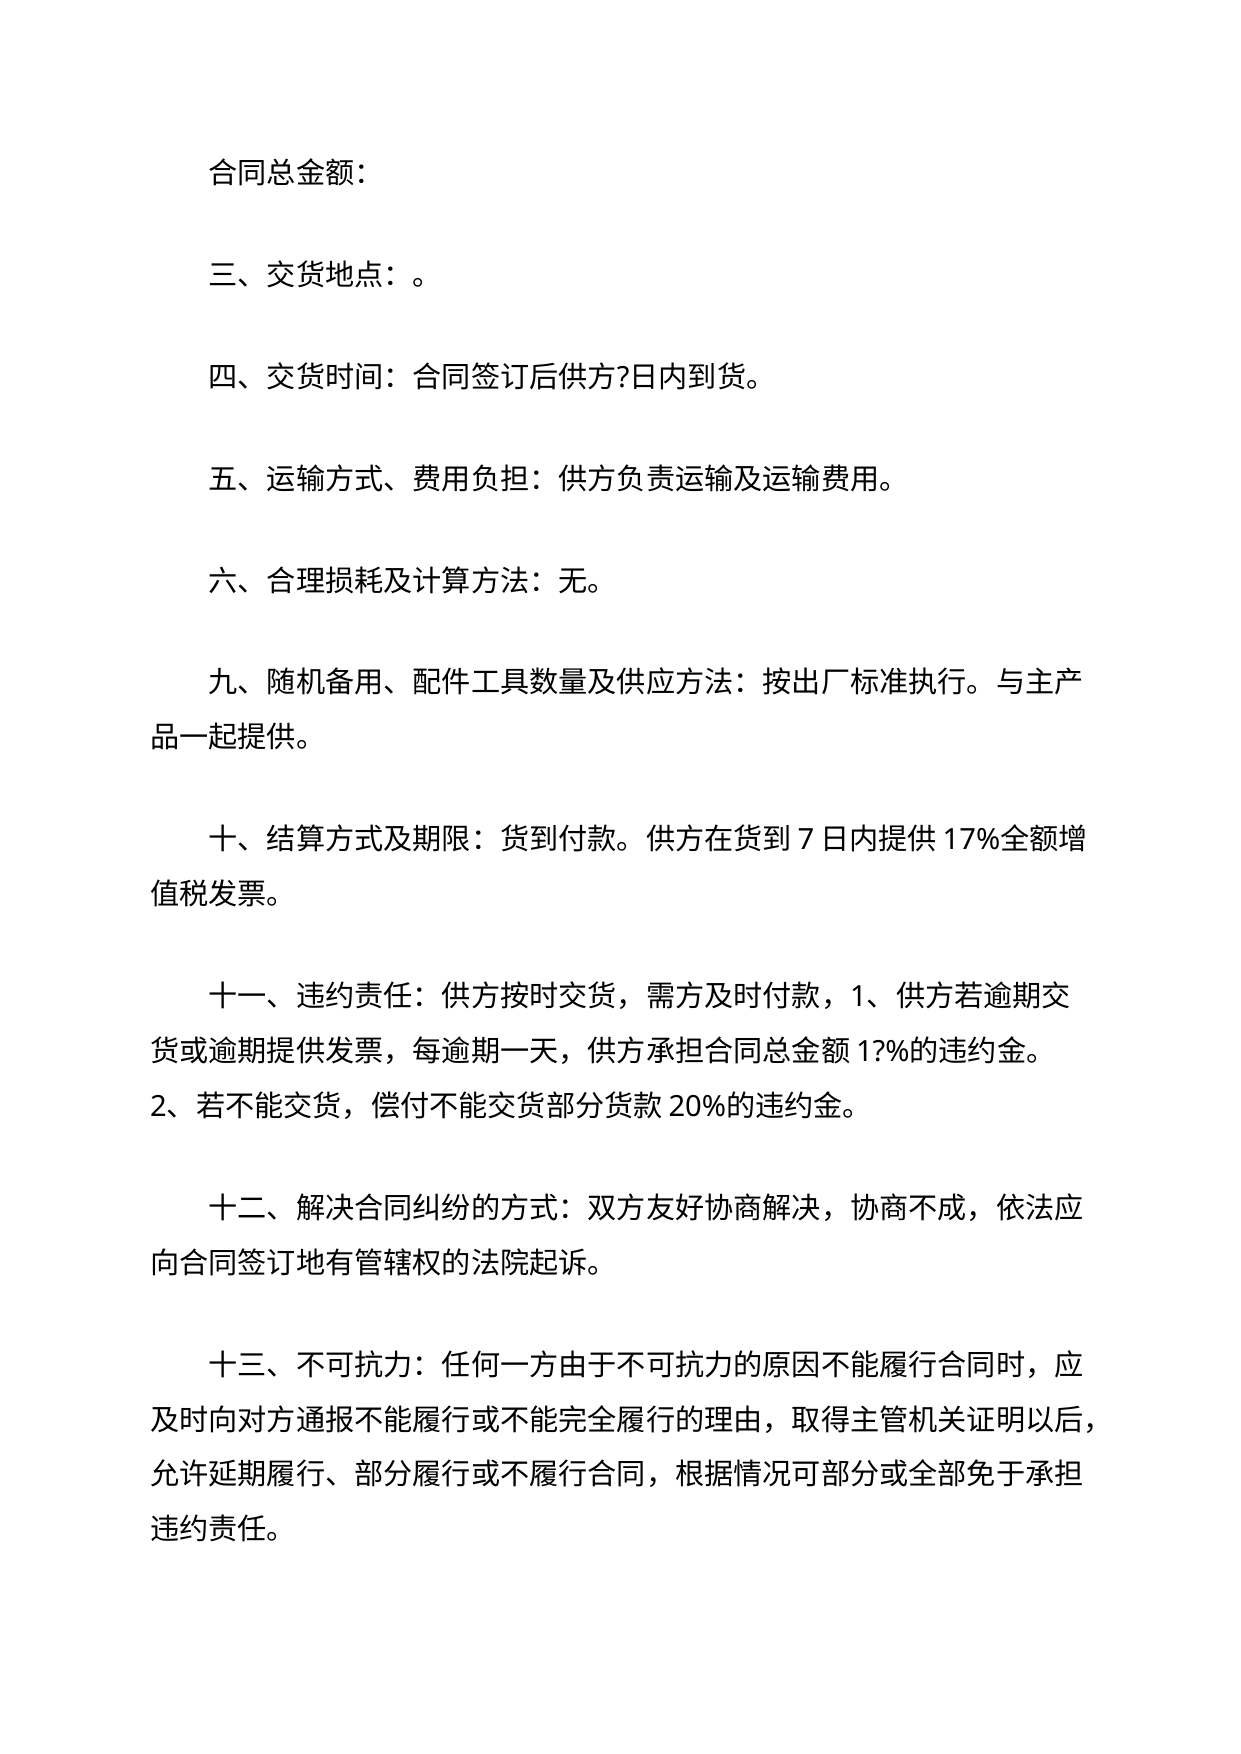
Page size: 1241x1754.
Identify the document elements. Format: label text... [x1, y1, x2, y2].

text 五、运输方式、费用负担：供方负责运输及运输费用。 [150, 456, 1090, 498]
text 六、合理损耗及计算方法：无。 [150, 557, 1090, 599]
text 三、交货地点：。 [150, 252, 1090, 294]
text 九、随机备用、配件工具数量及供应方法：按出厂标准执行。与主产品一起提供。 [150, 659, 1090, 756]
text 十三、不可抗力：任何一方由于不可抗力的原因不能履行合同时，应及时向对方通报不能履行或不能完全履行的理由，取得主管机关证明以后，允许延期履行、部分履行或不履行合同，根据情况可部分或全部免于承担违约责任。 [150, 1341, 1090, 1548]
text 合同总金额： [150, 150, 1090, 192]
text 十二、解决合同纠纷的方式：双方友好协商解决，协商不成，依法应向合同签订地有管辖权的法院起诉。 [150, 1184, 1090, 1282]
text 十、结算方式及期限：货到付款。供方在货到7日内提供17%全额增值税发票。 [150, 816, 1090, 913]
text 十一、违约责任：供方按时交货，需方及时付款，1、供方若逾期交货或逾期提供发票，每逾期一天，供方承担合同总金额1?%的违约金。2、若不能交货，偿付不能交货部分货款20%的违约金。 [150, 972, 1090, 1125]
text 四、交货时间：合同签订后供方?日内到货。 [150, 353, 1090, 396]
